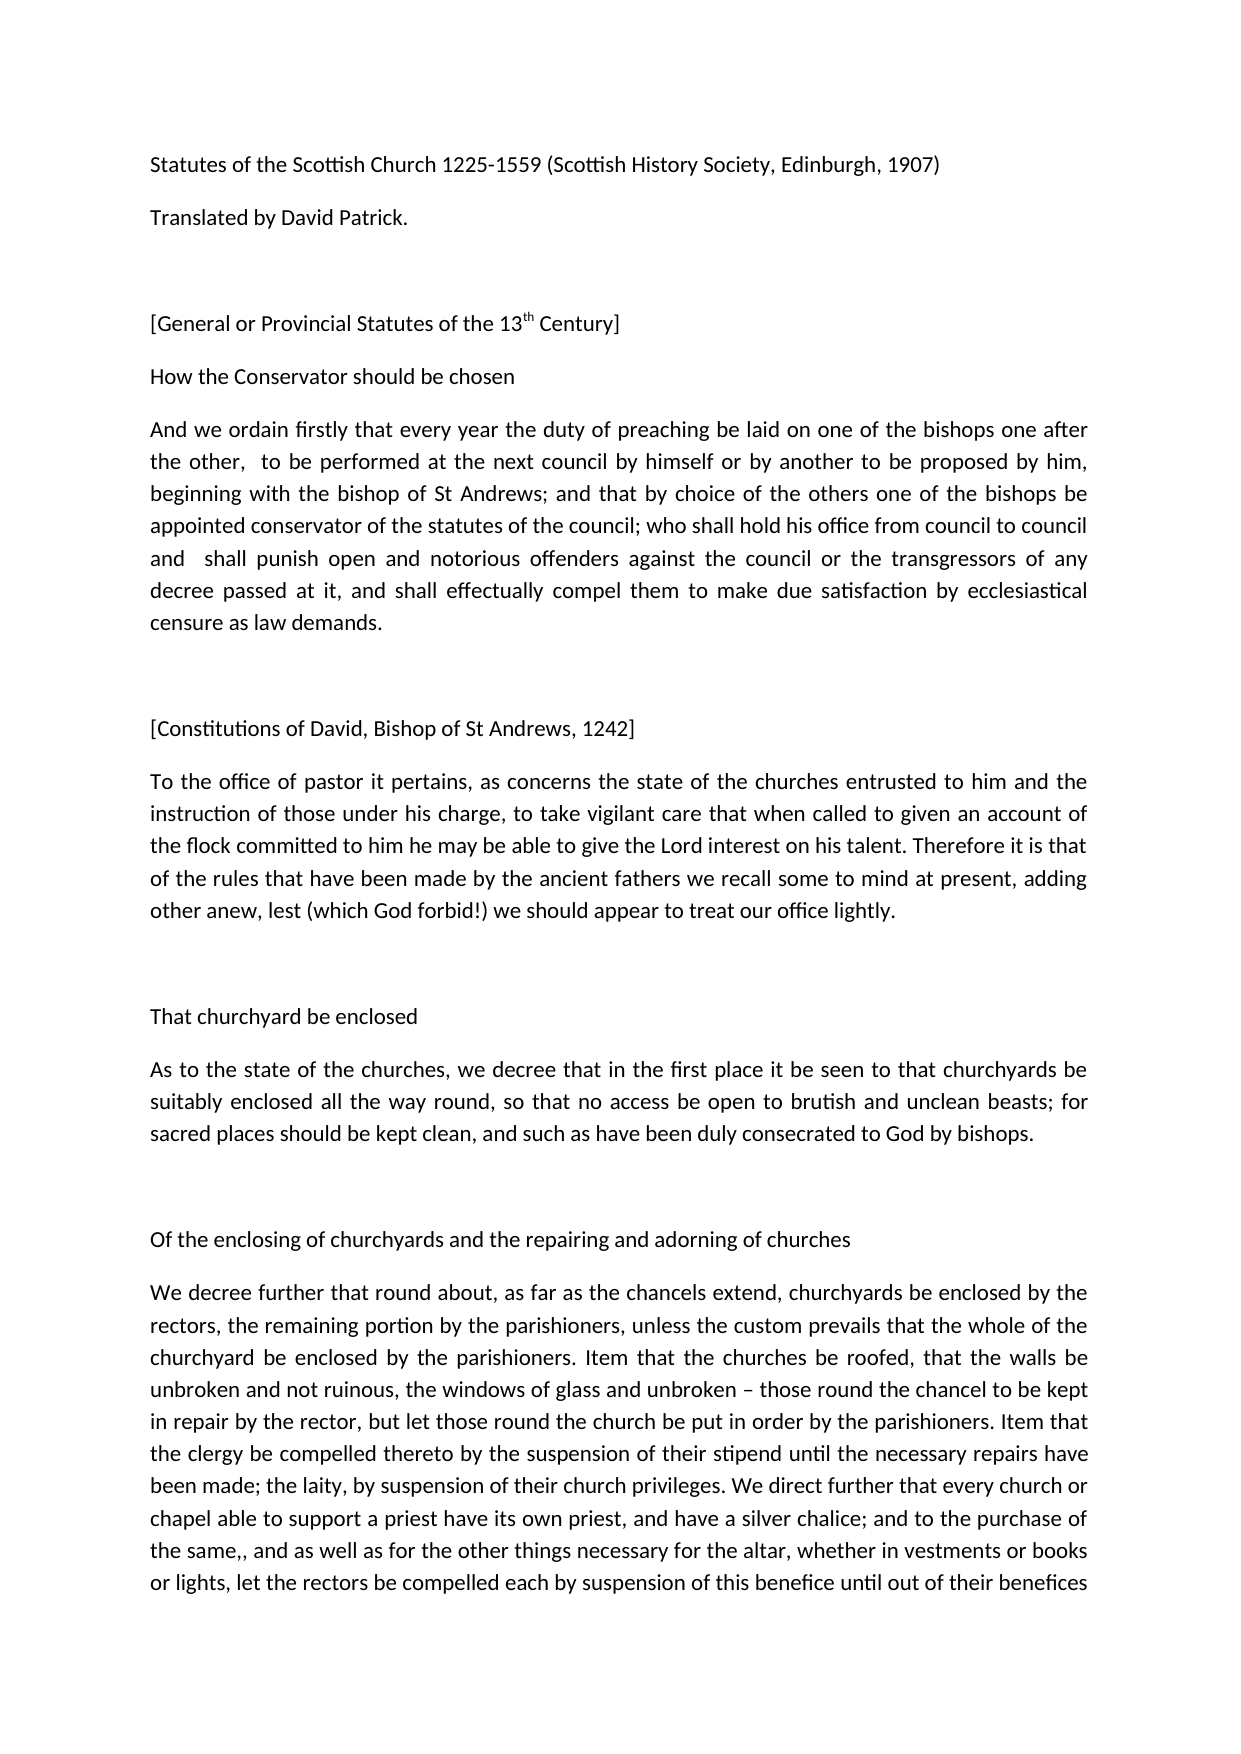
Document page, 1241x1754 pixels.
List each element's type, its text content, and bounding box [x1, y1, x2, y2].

text [Constitutions of David, Bishop of St Andrews, 1242] [150, 714, 1090, 742]
text Of the enclosing of churchyards and the repairing and adorning of churches [150, 1226, 1090, 1253]
text How the Conservator should be chosen [150, 362, 1090, 390]
text That churchyard be enclosed [150, 1002, 1090, 1030]
text Statutes of the Scottish Church 1225-1559 (Scottish History Society, Edinburgh, 1907) [150, 150, 1090, 178]
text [150, 1278, 1090, 1596]
text And we ordain firstly that every year the duty of preaching be laid on one of the bishops one after the other, to be performed at the next council by himself or by another to be proposed by him, beginning with the bishop of St Andrews; and that by choice of the others one of the bishops be appointed conservator of the statutes of the council; who shall hold his office from council to council and shall punish open and notorious offenders against the council or the transgressors of any decree passed at it, and shall effectually compel them to make due satisfaction by ecclesiastical censure as law demands. [150, 415, 1090, 636]
text To the office of pastor it pertains, as concerns the state of the churches entrusted to him and the instruction of those under his charge, to take vigilant care that when called to given an account of the flock committed to him he may be able to give the Lord interest on his talent. Therefore it is that of the rules that have been made by the ancient fathers we recall some to mind at present, adding other anew, lest (which God forbid!) we should appear to treat our office lightly. [150, 767, 1090, 924]
text [General or Provincial Statutes of the 13th Century] [150, 309, 1090, 337]
text Translated by David Patrick. [150, 203, 1090, 231]
text As to the state of the churches, we decree that in the first place it be seen to that churchyards be suitably enclosed all the way round, so that no access be open to brutish and unclean beasts; for sacred places should be kept clean, and such as have been duly consecrated to God by bishops. [150, 1055, 1090, 1147]
